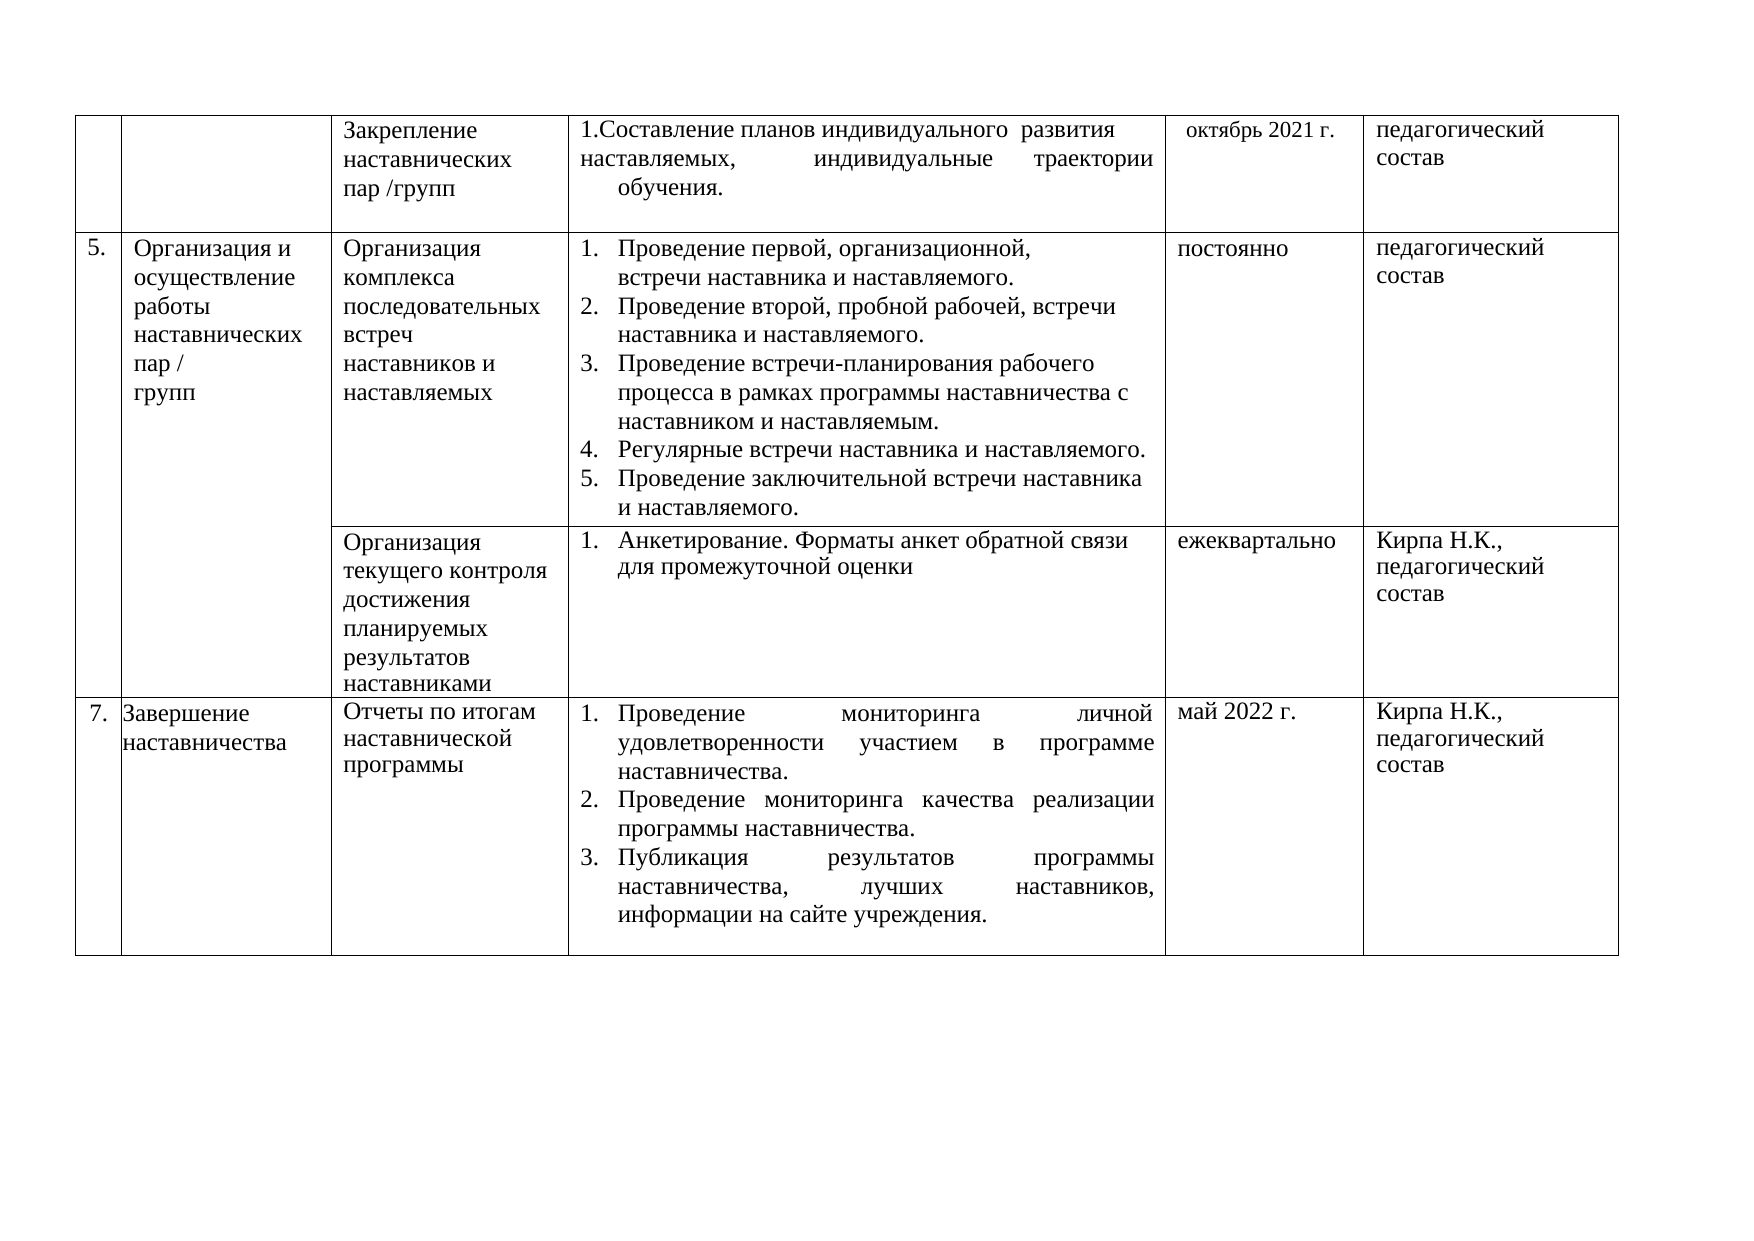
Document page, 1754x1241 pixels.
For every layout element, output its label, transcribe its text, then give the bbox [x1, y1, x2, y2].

table_cell ежеквартально [1166, 527, 1363, 697]
table_cell Закрепление наставнических пар /групп [332, 116, 568, 232]
table_cell Кирпа Н.К., педагогический состав [1364, 527, 1618, 697]
table_cell 7. [76, 698, 121, 955]
table_cell Проведение первой, организационной, встречи наставника и наставляемого. Проведение второй, пробной рабочей, встречи наставника и наставляемого. Проведение встречи-планирования рабочего процесса в рамках программы наставничества с наставником и наставляемым. Регулярные встречи наставника и наставляемого. Проведение заключительной встречи наставника и наставляемого. [569, 233, 1165, 526]
table_cell октябрь 2021 г. [1166, 116, 1363, 232]
table_cell Организация комплекса последовательных встреч наставников и наставляемых [332, 233, 568, 526]
table_cell Организация текущего контроля достижения планируемых результатов наставниками [332, 527, 568, 697]
table_cell Завершение наставничества [122, 698, 331, 955]
table_cell Отчеты по итогам наставнической программы [332, 698, 568, 955]
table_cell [122, 116, 331, 232]
table_cell 5. [76, 233, 121, 697]
table_cell Анкетирование. Форматы анкет обратной связи для промежуточной оценки [569, 527, 1165, 697]
table_cell педагогический состав [1364, 233, 1618, 526]
table_cell май 2022 г. [1166, 698, 1363, 955]
table_cell Кирпа Н.К., педагогический состав [1364, 698, 1618, 955]
table_cell Проведение мониторинга личной удовлетворенности участием в программе наставничества. Проведение мониторинга качества реализации программы наставничества. Публикация результатов программы наставничества, лучших наставников, информации на сайте учреждения. [569, 698, 1165, 955]
table_cell Организация и осуществление работы наставнических пар / групп [122, 233, 331, 697]
table_cell педагогический состав [1364, 116, 1618, 232]
table_cell постоянно [1166, 233, 1363, 526]
table_cell 1.Составление планов индивидуального развития наставляемых, индивидуальные траектории обучения. [569, 116, 1165, 232]
table_cell 4. [76, 116, 121, 232]
